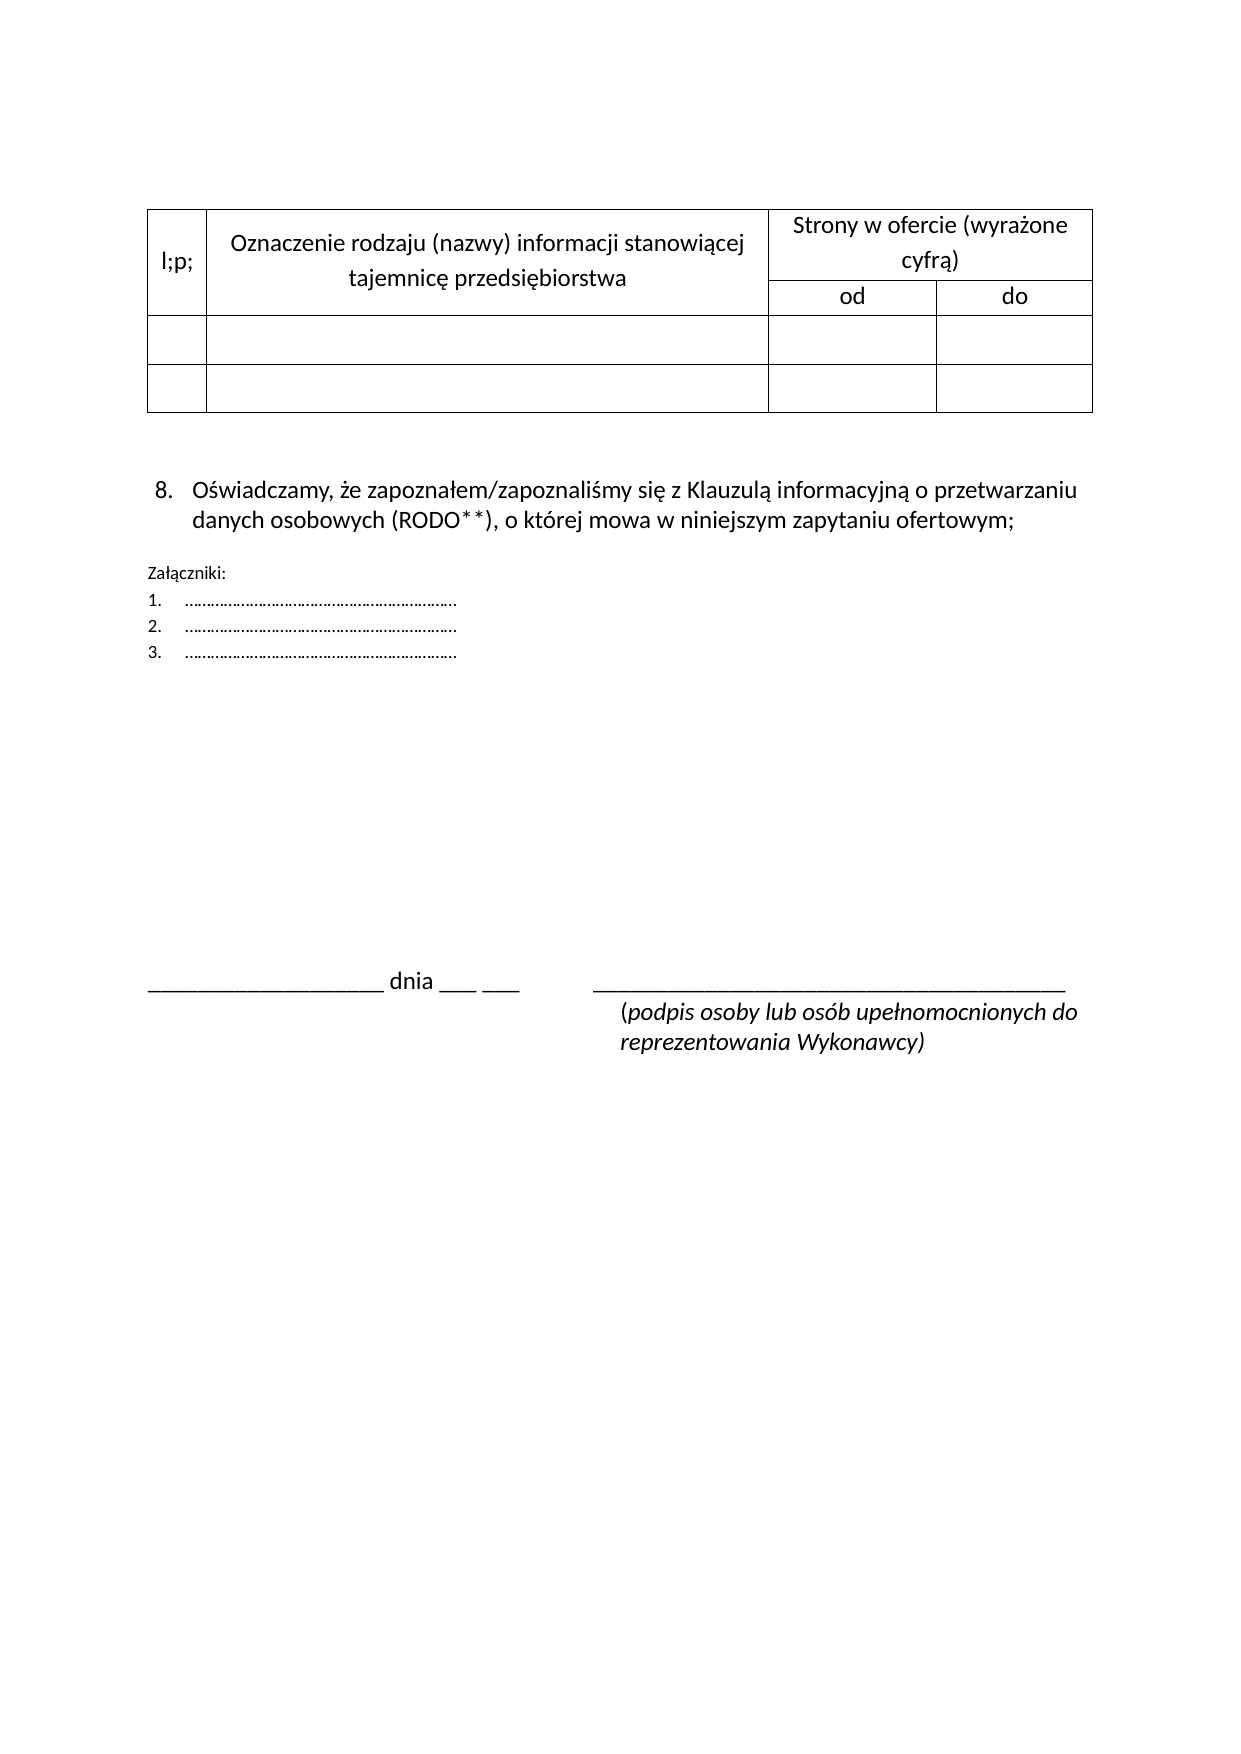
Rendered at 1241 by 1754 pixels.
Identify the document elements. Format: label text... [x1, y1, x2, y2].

table_cell do [937, 281, 1092, 315]
list ……………………………………………………… [148, 614, 1093, 637]
table_cell [769, 316, 936, 364]
text (podpis osoby lub osób upełnomocnionych do [620, 996, 1093, 1026]
table_header Strony w ofercie (wyrażone cyfrą) [769, 210, 1092, 279]
table_cell [769, 365, 936, 412]
list ……………………………………………………… [148, 641, 1093, 663]
table_cell [937, 365, 1092, 412]
text ___________________ dnia ___ ___ ______________________________________ [148, 965, 1093, 996]
table_cell [148, 365, 206, 412]
table_header l;p; [148, 210, 206, 315]
text reprezentowania Wykonawcy) [620, 1026, 1093, 1057]
table_cell [207, 316, 768, 364]
table_cell [937, 316, 1092, 364]
table_cell od [769, 281, 936, 315]
text Załączniki: [148, 561, 1093, 584]
table_cell [207, 365, 768, 412]
list ……………………………………………………… [148, 588, 1093, 611]
table_cell [148, 316, 206, 364]
table_header Oznaczenie rodzaju (nazwy) informacji stanowiącej tajemnicę przedsiębiorstwa [207, 210, 768, 315]
list Oświadczamy, że zapoznałem/zapoznaliśmy się z Klauzulą informacyjną o przetwarzaniu danych osobowych (RODO**), o której mowa w niniejszym zapytaniu ofertowym; [154, 474, 1093, 535]
